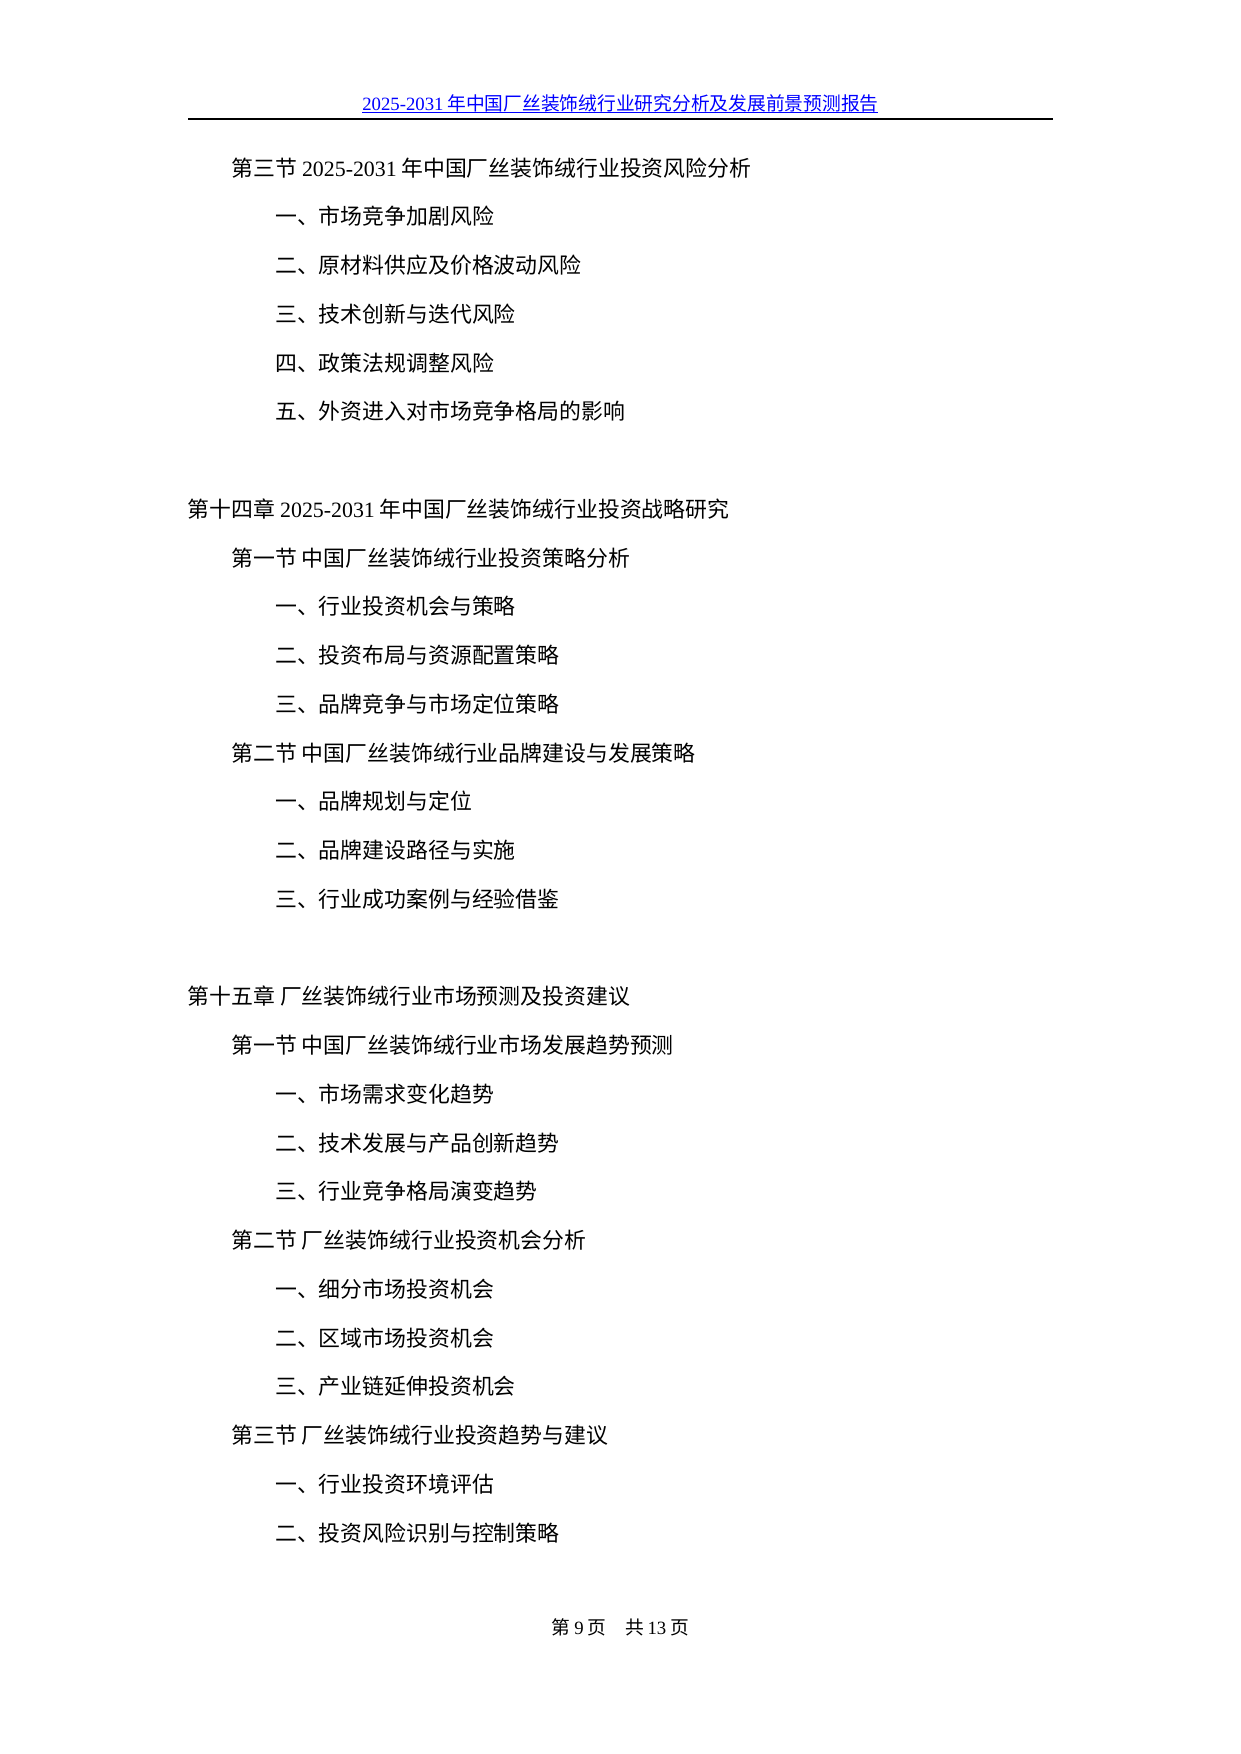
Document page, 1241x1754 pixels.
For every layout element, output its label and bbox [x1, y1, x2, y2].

text [187, 150, 1053, 1548]
